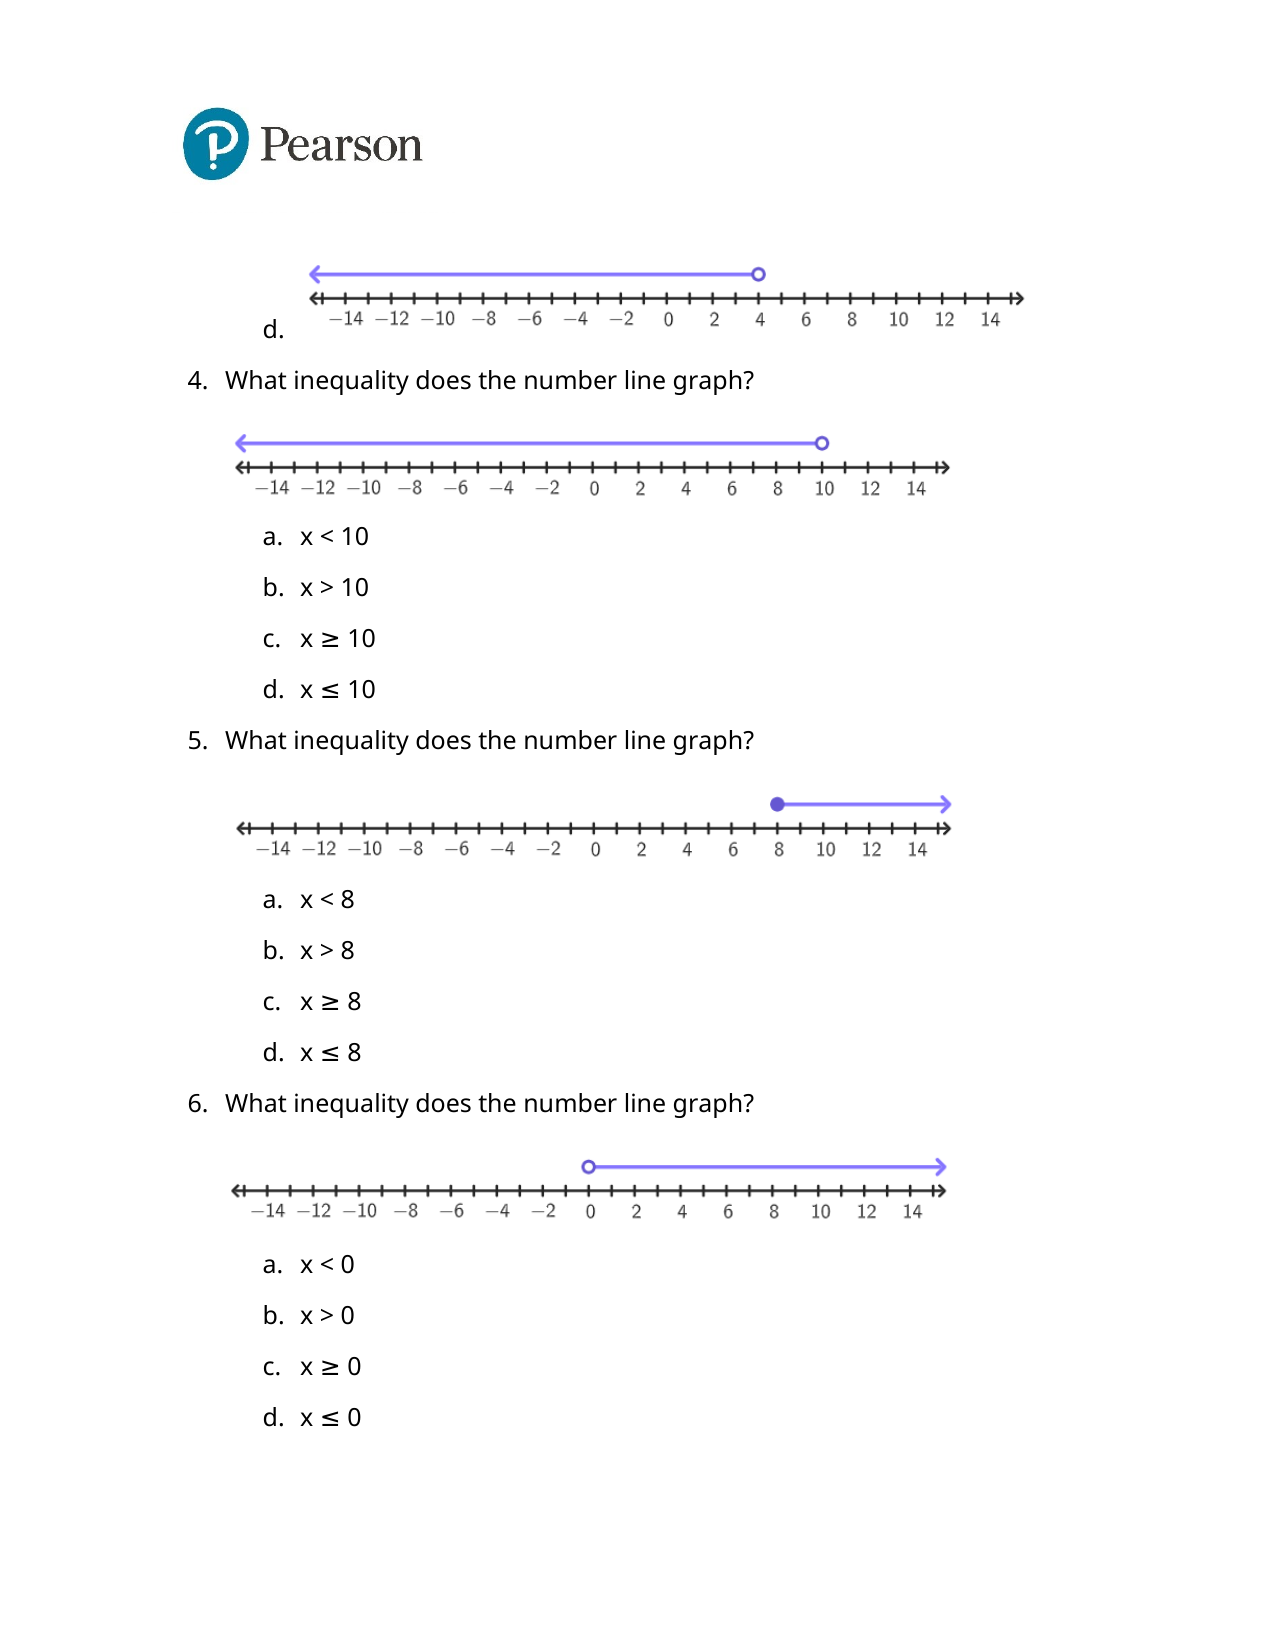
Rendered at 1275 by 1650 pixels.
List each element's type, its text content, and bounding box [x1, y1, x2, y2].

picture [300, 241, 1041, 339]
picture [225, 1137, 960, 1232]
list x < 8 [262, 882, 1125, 916]
list What inequality does the number line graph? [187, 1086, 1125, 1120]
list x > 10 [262, 570, 1125, 604]
picture [225, 413, 973, 505]
list x ≤ 8 [262, 1035, 1125, 1069]
list x ≥ 8 [262, 984, 1125, 1018]
list x ≥ 10 [262, 621, 1125, 655]
list x ≤ 0 [262, 1399, 1125, 1433]
list x > 8 [262, 933, 1125, 967]
picture [150, 75, 455, 213]
list x > 0 [262, 1297, 1125, 1331]
list x < 10 [262, 519, 1125, 553]
list x ≥ 0 [262, 1348, 1125, 1382]
list x ≤ 10 [262, 672, 1125, 706]
list What inequality does the number line graph? [187, 723, 1125, 757]
list x < 0 [262, 1246, 1125, 1280]
picture [225, 773, 967, 868]
list What inequality does the number line graph? [187, 363, 1125, 397]
